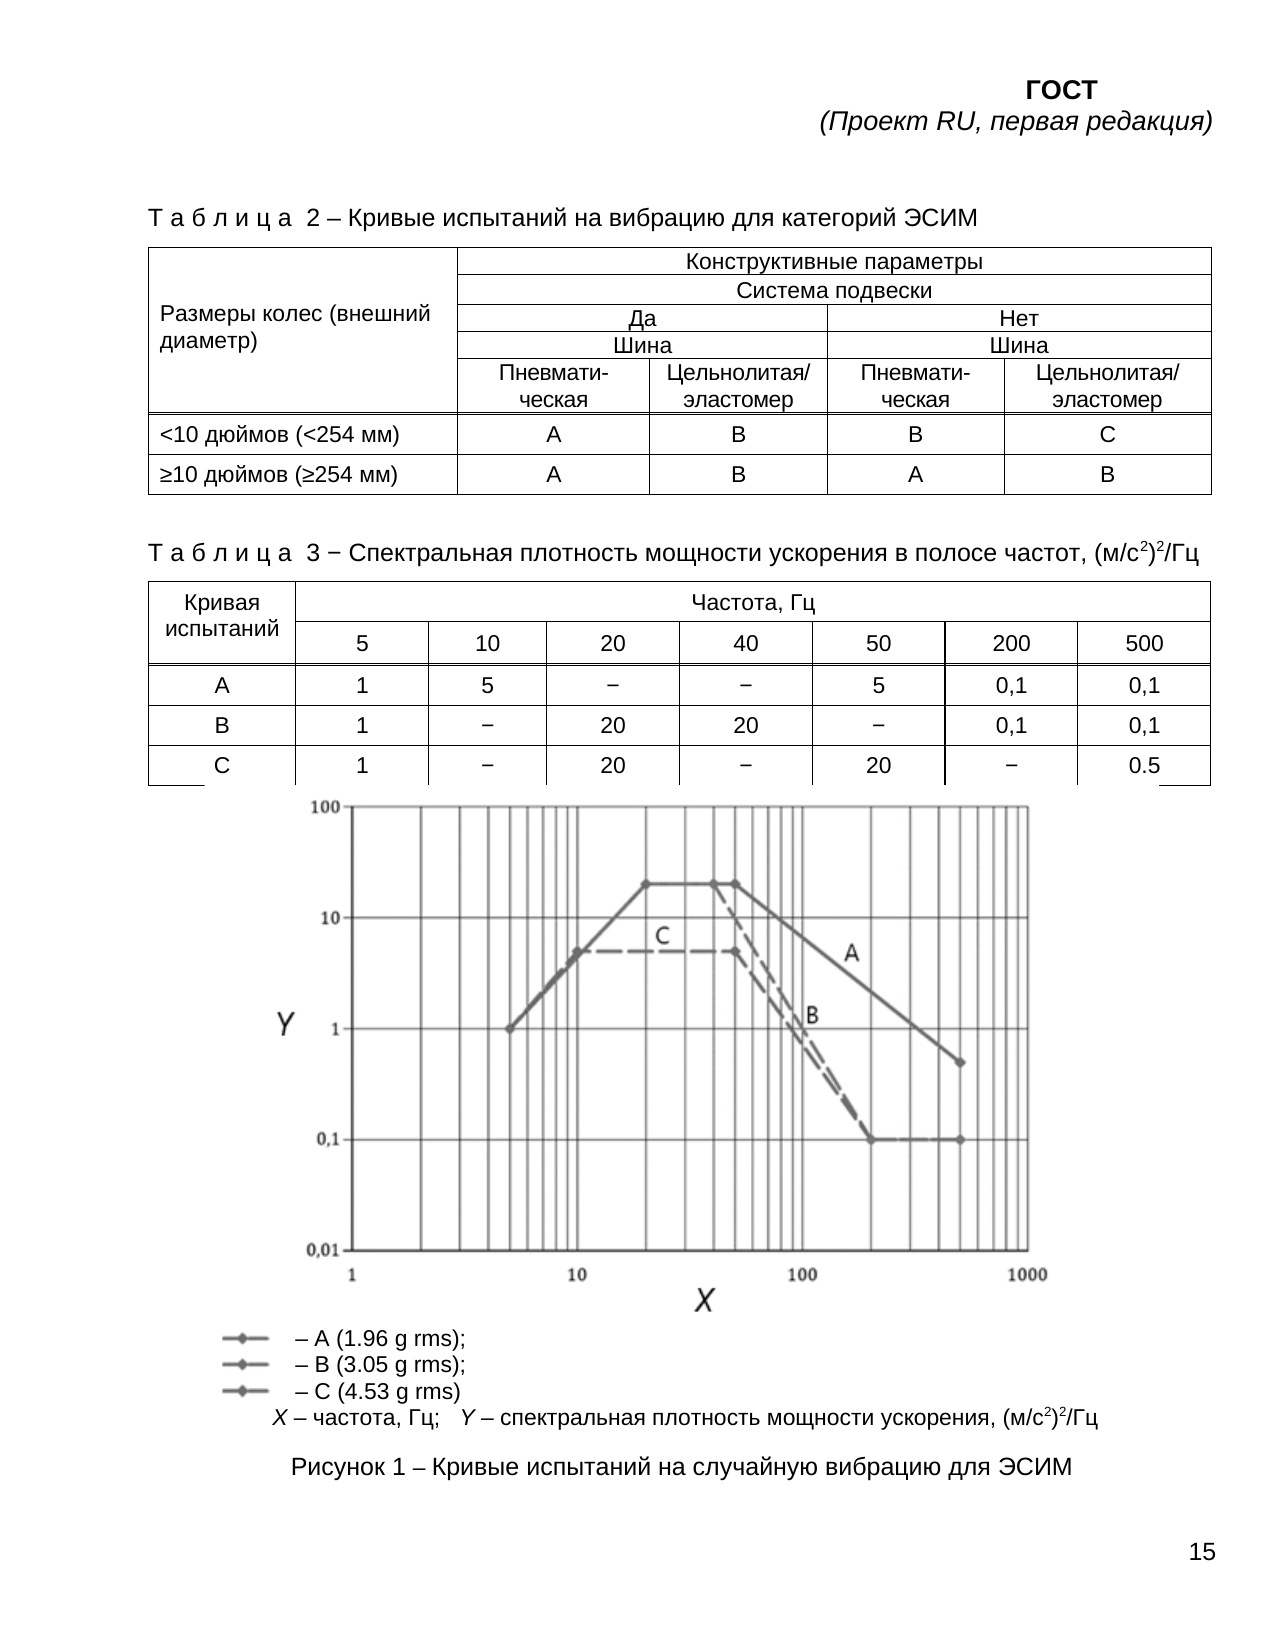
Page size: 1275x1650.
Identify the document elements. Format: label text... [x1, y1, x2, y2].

table_cell − [429, 746, 546, 785]
table_cell B [650, 415, 827, 454]
table_cell − [547, 666, 679, 705]
list – B (3.05 g rms); [222, 1351, 1216, 1378]
list – C (4.53 g rms) [222, 1378, 1216, 1404]
table_cell 200 [946, 622, 1077, 663]
table_header Кривая испытаний [149, 582, 295, 663]
table_cell Система подвески [458, 275, 1211, 303]
table_cell 50 [813, 622, 944, 663]
table_cell 20 [813, 746, 944, 785]
table_cell A [149, 666, 295, 705]
picture [204, 785, 1160, 1326]
table_cell Цельнолитая/ эластомер [1005, 359, 1211, 412]
table_cell <10 дюймов (<254 мм) [149, 415, 457, 454]
text Таблица 2 – Кривые испытаний на вибрацию для категорий ЭСИМ [148, 203, 1216, 232]
table_cell 5 [813, 666, 944, 705]
picture [222, 1330, 270, 1347]
table_cell A [828, 455, 1004, 494]
picture [222, 1382, 270, 1400]
table_cell 0,1 [1078, 666, 1210, 705]
table_header Частота, Гц [296, 582, 1210, 621]
table_cell 500 [1078, 622, 1210, 663]
table_cell Шина [828, 332, 1211, 358]
table_cell 0,1 [1078, 706, 1210, 745]
table_cell 10 [429, 622, 546, 663]
table_cell C [149, 746, 295, 785]
table_cell Нет [828, 305, 1211, 331]
table_cell − [813, 706, 944, 745]
table_cell 1 [296, 746, 428, 785]
table_cell A [458, 415, 649, 454]
table_cell 1 [296, 706, 428, 745]
table_cell 40 [680, 622, 812, 663]
text X – частота, Гц; Y – спектральная плотность мощности ускорения, (м/с2)2/Гц [148, 1404, 1216, 1431]
table_cell 1 [296, 666, 428, 705]
table_cell 0,1 [946, 706, 1077, 745]
table_cell 20 [547, 706, 679, 745]
text Таблица 3 − Спектральная плотность мощности ускорения в полосе частот, (м/с2)2/Гц [148, 538, 1216, 567]
table_header Размеры колес (внешний диаметр) [149, 248, 457, 412]
table_cell − [680, 666, 812, 705]
table_cell 20 [547, 746, 679, 785]
table_cell − [946, 746, 1077, 785]
table_header Конструктивные параметры [458, 248, 1211, 274]
table_cell − [680, 746, 812, 785]
table_cell Шина [458, 332, 827, 358]
table_cell 20 [547, 622, 679, 663]
list – A (1.96 g rms); [222, 1325, 1216, 1351]
table_cell 5 [296, 622, 428, 663]
table_cell Цельнолитая/ эластомер [650, 359, 827, 412]
table_cell Да [458, 305, 827, 331]
table_cell Пневмати-ческая [458, 359, 649, 412]
table_cell ≥10 дюймов (≥254 мм) [149, 455, 457, 494]
picture [222, 1356, 270, 1373]
table_cell B [650, 455, 827, 494]
table_cell C [1005, 415, 1211, 454]
table_cell B [149, 706, 295, 745]
table_cell 5 [429, 666, 546, 705]
text Рисунок 1 – Кривые испытаний на случайную вибрацию для ЭСИМ [148, 1452, 1216, 1481]
table_cell − [429, 706, 546, 745]
table_cell Пневмати-ческая [828, 359, 1004, 412]
table_cell 20 [680, 706, 812, 745]
table_cell B [1005, 455, 1211, 494]
table_cell 0,1 [946, 666, 1077, 705]
table_cell 0.5 [1078, 746, 1210, 785]
table_cell A [458, 455, 649, 494]
table_cell B [828, 415, 1004, 454]
